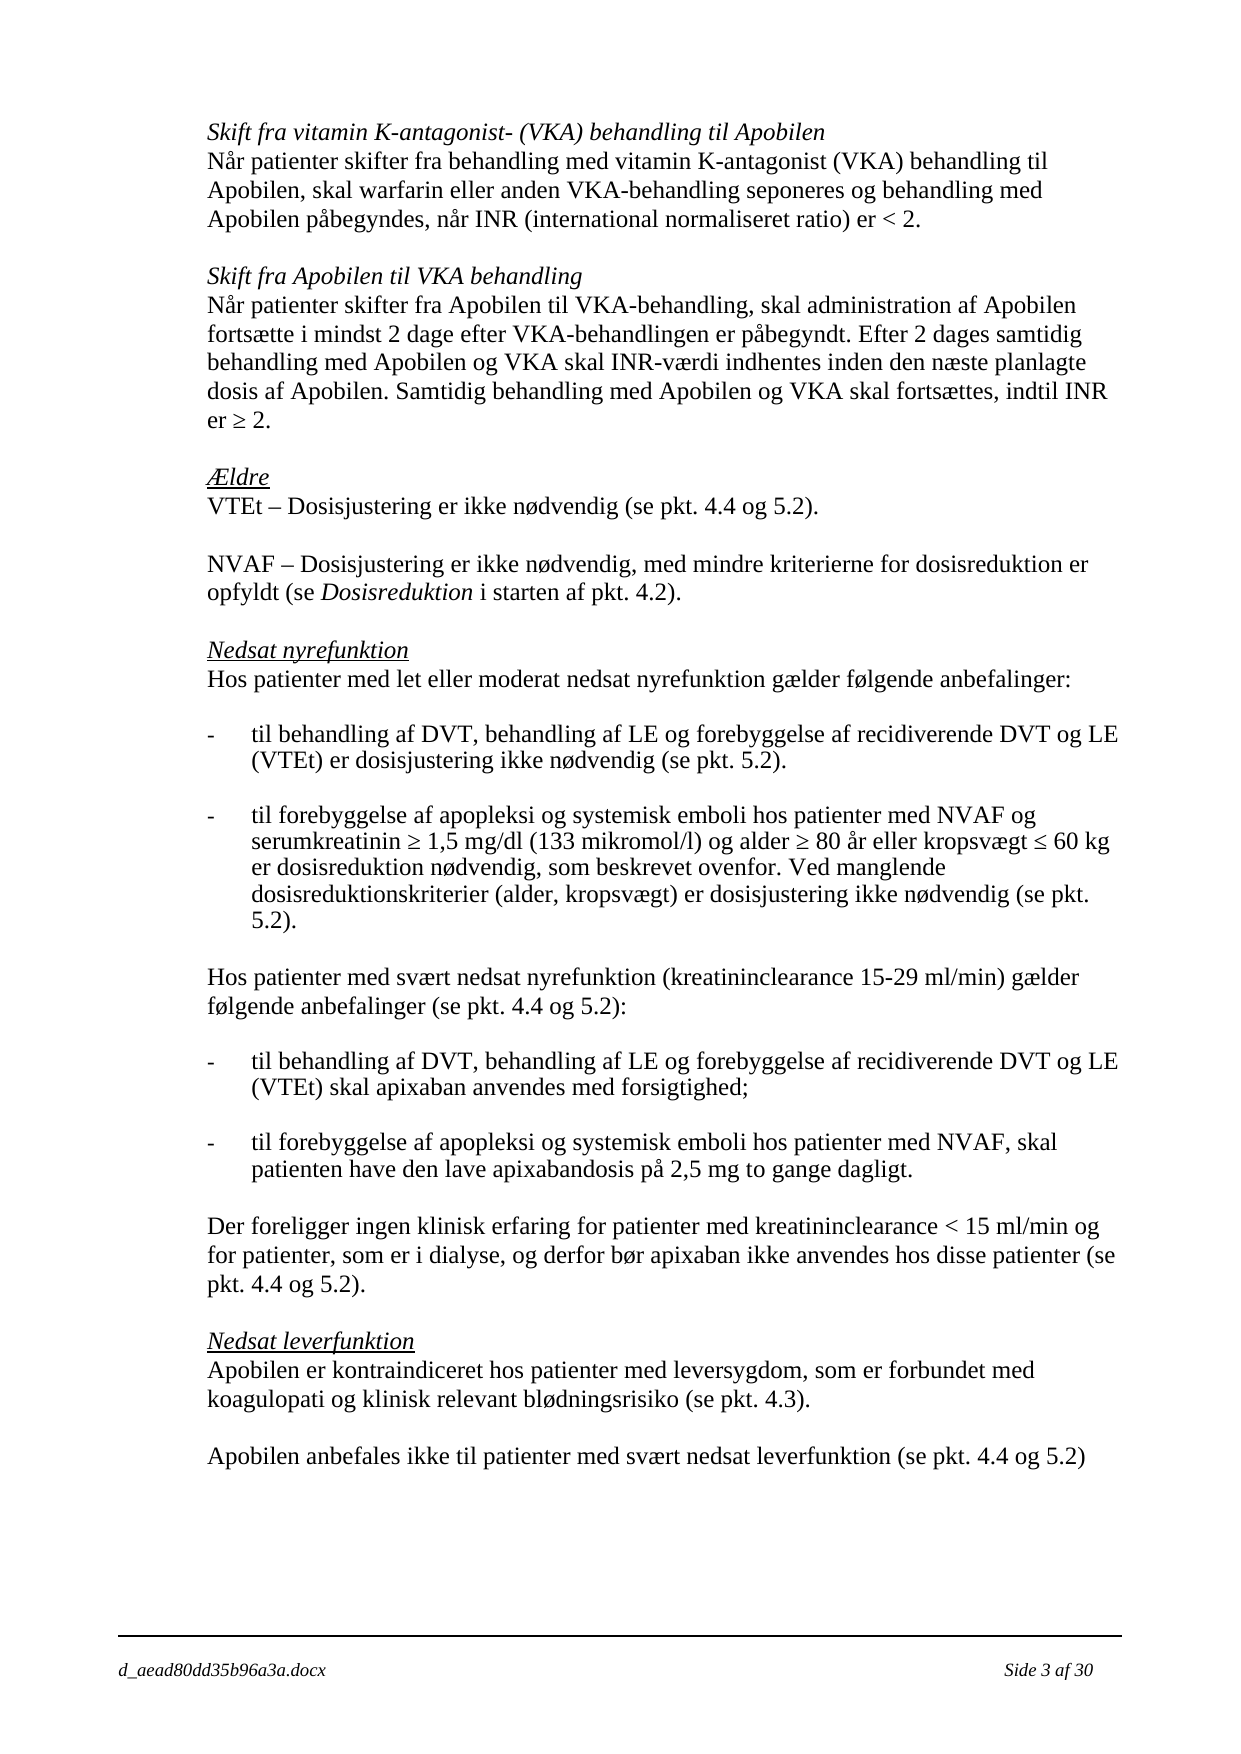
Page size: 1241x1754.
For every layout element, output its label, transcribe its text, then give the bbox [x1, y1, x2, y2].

text NVAF – Dosisjustering er ikke nødvendig, med mindre kriterierne for dosisreduktion er opfyldt (se Dosisreduktion i starten af pkt. 4.2). [207, 549, 1122, 606]
list til forebyggelse af apopleksi og systemisk emboli hos patienter med NVAF, skal patienten have den lave apixabandosis på 2,5 mg to gange dagligt. [207, 1130, 1122, 1182]
text Nedsat leverfunktion [207, 1326, 1122, 1355]
text Hos patienter med svært nedsat nyrefunktion (kreatininclearance 15-29 ml/min) gælder følgende anbefalinger (se pkt. 4.4 og 5.2): [207, 962, 1122, 1020]
list til behandling af DVT, behandling af LE og forebyggelse af recidiverende DVT og LE (VTEt) er dosisjustering ikke nødvendig (se pkt. 5.2). [207, 721, 1122, 774]
text VTEt – Dosisjustering er ikke nødvendig (se pkt. 4.4 og 5.2). [207, 491, 1122, 520]
text Skift fra vitamin K-antagonist- (VKA) behandling til Apobilen [207, 117, 1122, 146]
text Ældre [207, 462, 1122, 491]
text Skift fra Apobilen til VKA behandling [207, 261, 1122, 290]
text Hos patienter med let eller moderat nedsat nyrefunktion gælder følgende anbefalinger: [207, 664, 1122, 692]
text Apobilen er kontraindiceret hos patienter med leversygdom, som er forbundet med koagulopati og klinisk relevant blødningsrisiko (se pkt. 4.3). [207, 1355, 1122, 1412]
text Når patienter skifter fra Apobilen til VKA-behandling, skal administration af Apobilen fortsætte i mindst 2 dage efter VKA-behandlingen er påbegyndt. Efter 2 dages samtidig behandling med Apobilen og VKA skal INR-værdi indhentes inden den næste planlagte dosis af Apobilen. Samtidig behandling med Apobilen og VKA skal fortsættes, indtil INR er ≥ 2. [207, 290, 1122, 434]
list til behandling af DVT, behandling af LE og forebyggelse af recidiverende DVT og LE (VTEt) skal apixaban anvendes med forsigtighed; [207, 1049, 1122, 1101]
text Når patienter skifter fra behandling med vitamin K-antagonist (VKA) behandling til Apobilen, skal warfarin eller anden VKA-behandling seponeres og behandling med Apobilen påbegyndes, når INR (international normaliseret ratio) er < 2. [207, 146, 1122, 232]
list til forebyggelse af apopleksi og systemisk emboli hos patienter med NVAF og serumkreatinin ≥ 1,5 mg/dl (133 mikromol/l) og alder ≥ 80 år eller kropsvægt ≤ 60 kg er dosisreduktion nødvendig, som beskrevet ovenfor. Ved manglende dosisreduktionskriterier (alder, kropsvægt) er dosisjustering ikke nødvendig (se pkt. 5.2). [207, 802, 1122, 934]
text Nedsat nyrefunktion [207, 635, 1122, 664]
text Der foreligger ingen klinisk erfaring for patienter med kreatininclearance < 15 ml/min og for patienter, som er i dialyse, og derfor bør apixaban ikke anvendes hos disse patienter (se pkt. 4.4 og 5.2). [207, 1211, 1122, 1297]
text Apobilen anbefales ikke til patienter med svært nedsat leverfunktion (se pkt. 4.4 og 5.2) [207, 1441, 1122, 1470]
